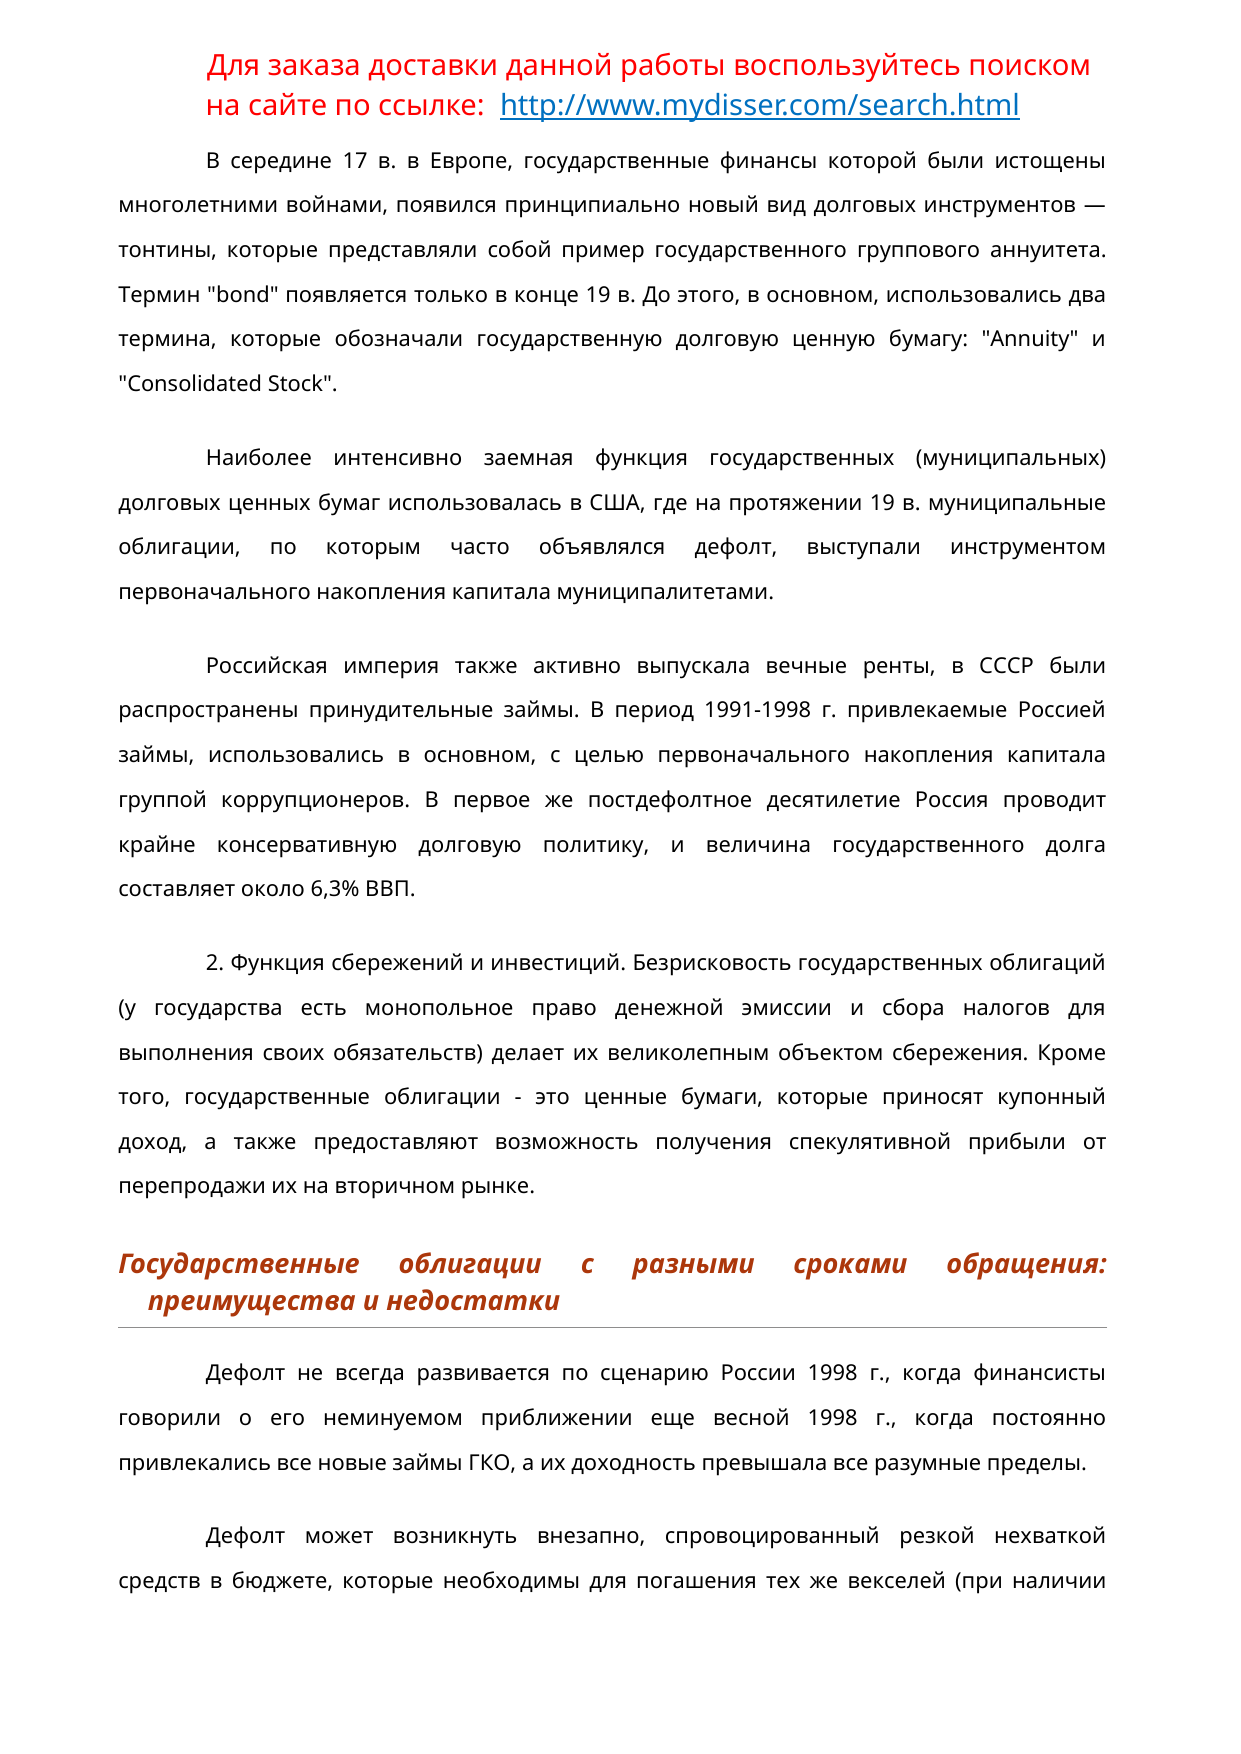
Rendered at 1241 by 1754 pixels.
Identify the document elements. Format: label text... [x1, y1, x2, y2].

text Наиболее интенсивно заемная функция государственных (муниципальных) долговых ценных бумаг использовалась в США, где на протяжении 19 в. муниципальные облигации, по которым часто объявлялся дефолт, выступали инструментом первоначального накопления капитала муниципалитетами. [118, 442, 1107, 606]
text Российская империя также активно выпускала вечные ренты, в СССР были распространены принудительные займы. В период 1991-1998 г. привлекаемые Россией займы, использовались в основном, с целью первоначального накопления капитала группой коррупционеров. В первое же постдефолтное десятилетие Россия проводит крайне консервативную долговую политику, и величина государственного долга составляет около 6,3% ВВП. [118, 650, 1107, 903]
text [118, 1520, 1107, 1595]
text Дефолт не всегда развивается по сценарию России 1998 г., когда финансисты говорили о его неминуемом приближении еще весной 1998 г., когда постоянно привлекались все новые займы ГКО, а их доходность превышала все разумные пределы. [118, 1357, 1107, 1476]
text 2. Функция сбережений и инвестиций. Безрисковость государственных облигаций (у государства есть монопольное право денежной эмиссии и сбора налогов для выполнения своих обязательств) делает их великолепным объектом сбережения. Кроме того, государственные облигации - это ценные бумаги, которые приносят купонный доход, а также предоставляют возможность получения спекулятивной прибыли от перепродажи их на вторичном рынке. [118, 947, 1107, 1200]
text В середине 17 в. в Европе, государственные финансы которой были истощены многолетними войнами, появился принципиально новый вид долговых инструментов — тонтины, которые представляли собой пример государственного группового аннуитета. Термин "bond" появляется только в конце 19 в. До этого, в основном, использовались два термина, которые обозначали государственную долговую ценную бумагу: "Annuity" и "Consolidated Stock". [118, 144, 1107, 398]
subtitle Государственные облигации с разными сроками обращения: преимущества и недостатки [118, 1244, 1107, 1327]
